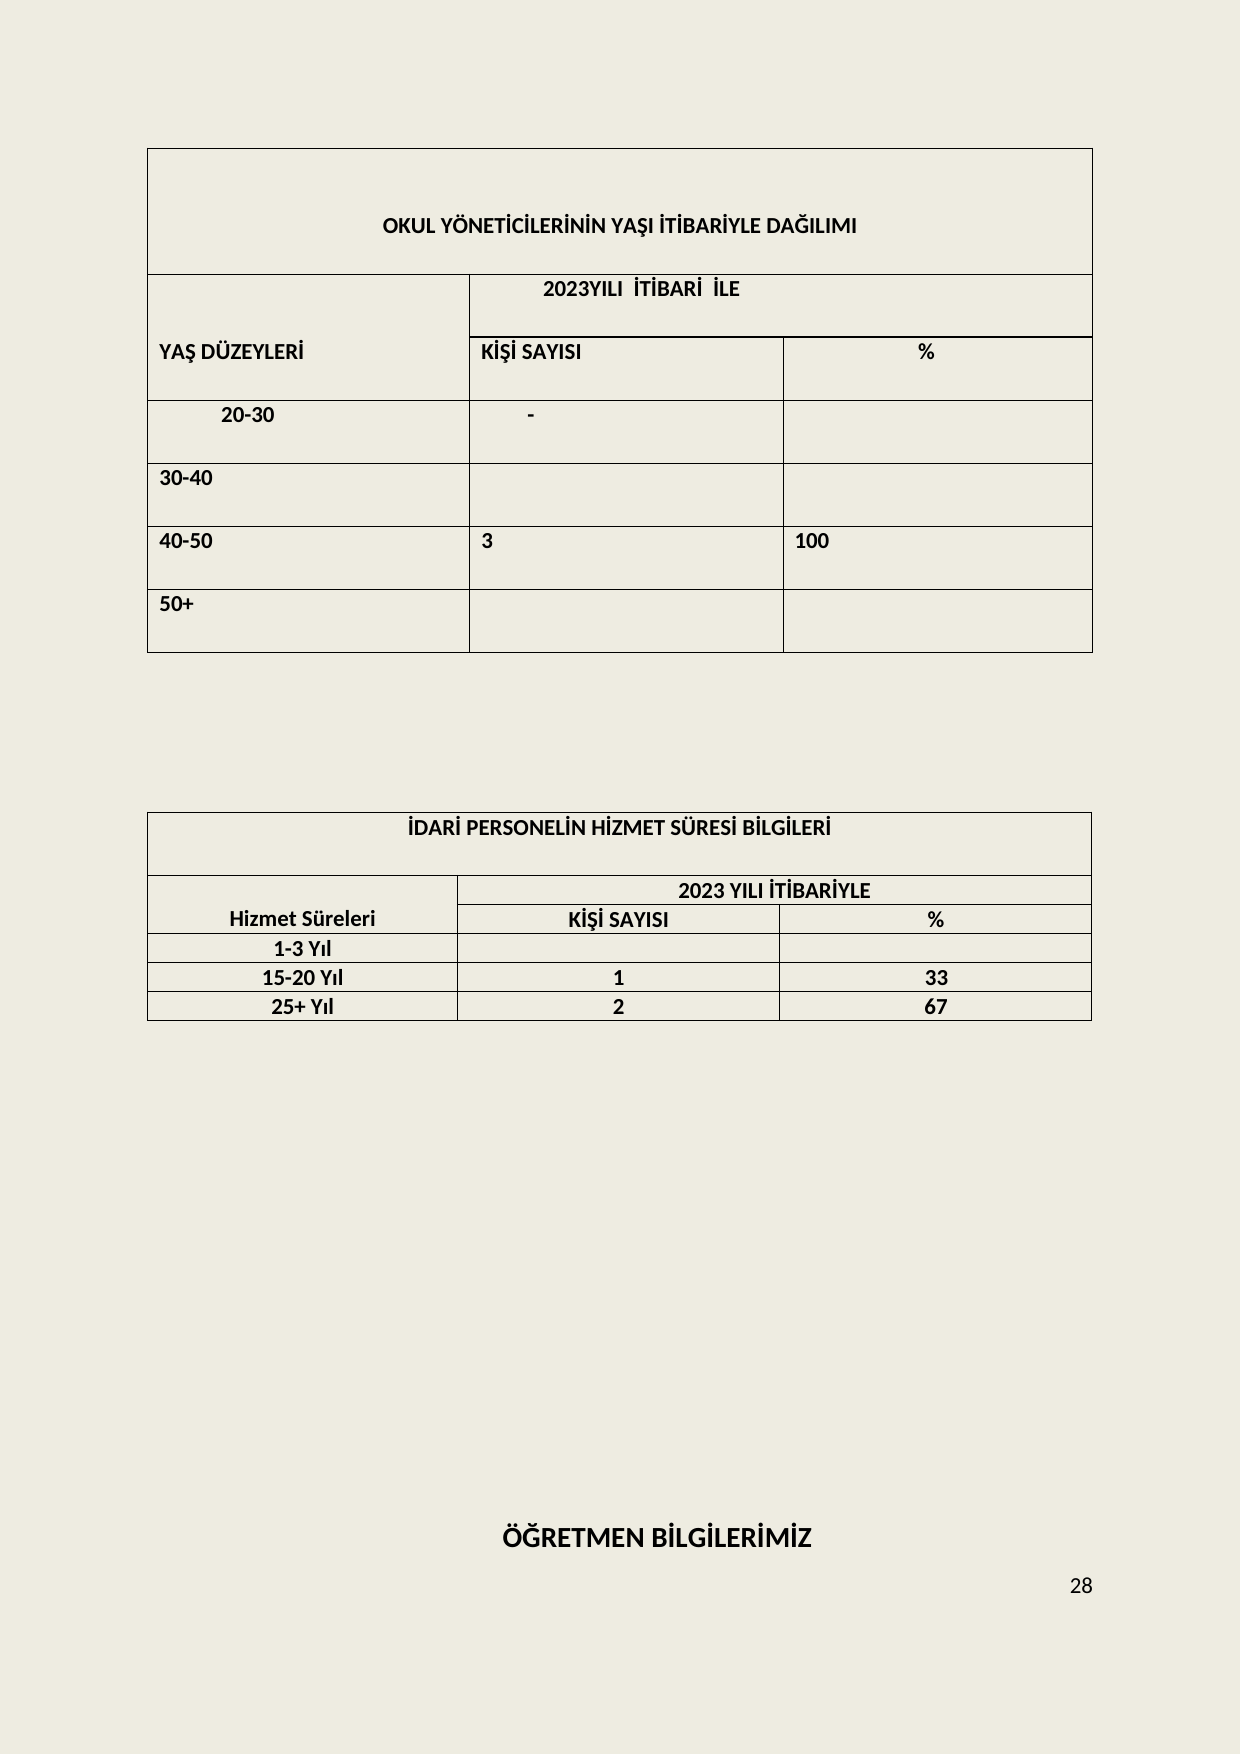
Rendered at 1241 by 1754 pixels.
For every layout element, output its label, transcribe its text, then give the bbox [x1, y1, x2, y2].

table_cell - [470, 401, 783, 462]
table_cell 2023 YILI İTİBARİYLE [458, 876, 1091, 904]
table_cell KİŞİ SAYISI [470, 338, 783, 399]
table_cell KİŞİ SAYISI [458, 905, 779, 933]
table_cell YAŞ DÜZEYLERİ [148, 275, 469, 399]
table_cell 33 [780, 963, 1091, 991]
table_cell % [780, 905, 1091, 933]
table_cell 100 [784, 527, 1092, 588]
table_cell Hizmet Süreleri [148, 876, 457, 933]
text ÖĞRETMEN BİLGİLERİMİZ [148, 1519, 1093, 1555]
table_cell 67 [780, 992, 1091, 1020]
table_cell [458, 934, 779, 962]
table_cell 50+ [148, 590, 469, 652]
table_cell 20-30 [148, 401, 469, 462]
table_cell 30-40 [148, 464, 469, 526]
table_cell 3 [470, 527, 783, 588]
table_cell % [784, 338, 1092, 399]
table_cell 1 [458, 963, 779, 991]
table_cell [784, 590, 1092, 652]
table_header İDARİ PERSONELİN HİZMET SÜRESİ BİLGİLERİ [148, 813, 1091, 875]
table_cell 40-50 [148, 527, 469, 588]
table_cell OKUL YÖNETİCİLERİNİN YAŞI İTİBARİYLE DAĞILIMI [148, 149, 1092, 273]
table_cell [784, 401, 1092, 462]
table_cell 2023YILI İTİBARİ İLE [470, 275, 1092, 336]
table_cell [784, 464, 1092, 526]
table_cell [470, 590, 783, 652]
table_cell 2 [458, 992, 779, 1020]
table_cell [780, 934, 1091, 962]
table_cell 1-3 Yıl [148, 934, 457, 962]
table_cell [470, 464, 783, 526]
table_cell 15-20 Yıl [148, 963, 457, 991]
table_cell 25+ Yıl [148, 992, 457, 1020]
